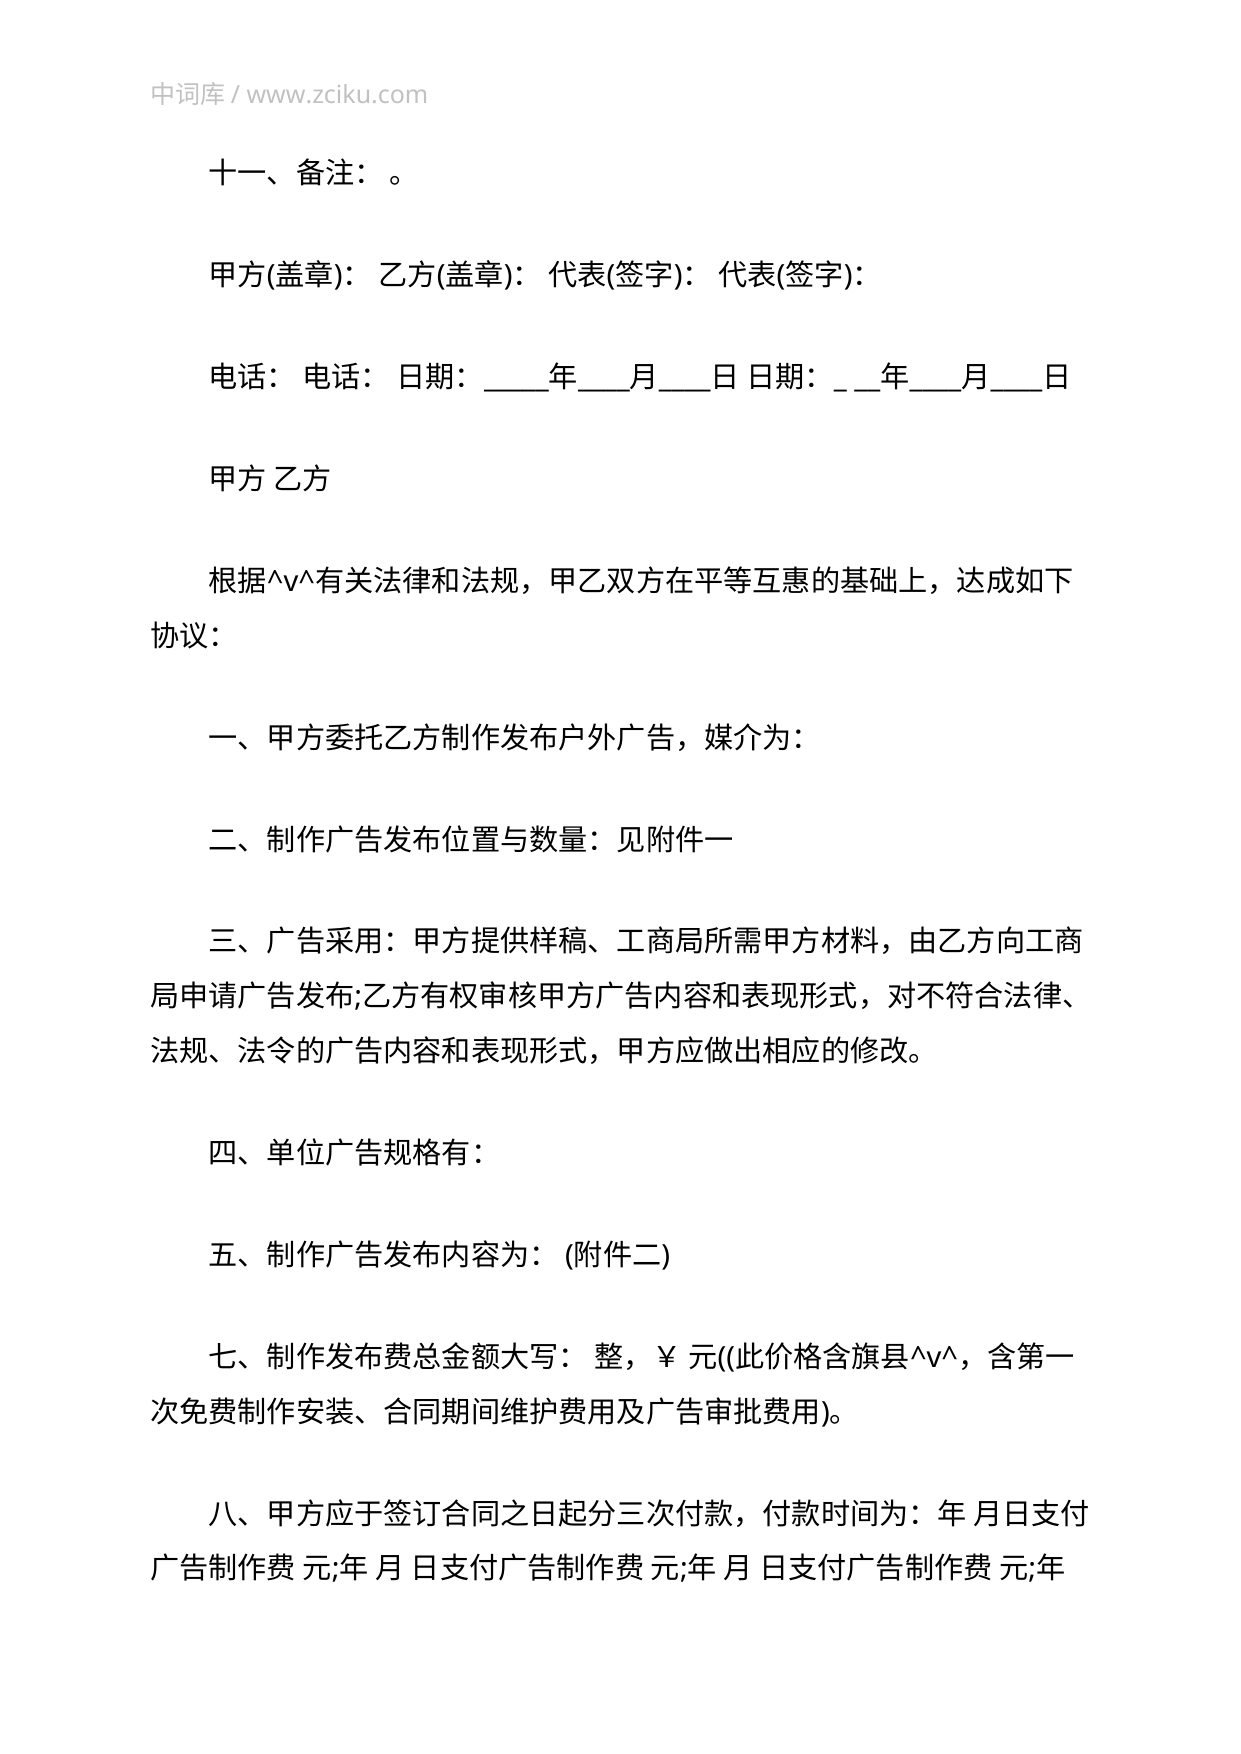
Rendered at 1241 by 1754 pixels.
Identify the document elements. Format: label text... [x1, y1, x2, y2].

text 根据^v^有关法律和法规，甲乙双方在平等互惠的基础上，达成如下协议： [150, 557, 1090, 655]
text 二、制作广告发布位置与数量：见附件一 [150, 816, 1090, 858]
text 一、甲方委托乙方制作发布户外广告，媒介为： [150, 714, 1090, 757]
text 甲方 乙方 [150, 456, 1090, 498]
text 五、制作广告发布内容为： (附件二) [150, 1231, 1090, 1274]
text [150, 1490, 1090, 1587]
text 甲方(盖章)： 乙方(盖章)： 代表(签字)： 代表(签字)： [150, 252, 1090, 294]
text 十一、备注： 。 [150, 150, 1090, 192]
text 电话： 电话： 日期：_____年____月____日 日期：_ __年____月____日 [150, 354, 1090, 396]
text 四、单位广告规格有： [150, 1129, 1090, 1172]
text 三、广告采用：甲方提供样稿、工商局所需甲方材料，由乙方向工商局申请广告发布;乙方有权审核甲方广告内容和表现形式，对不符合法律、法规、法令的广告内容和表现形式，甲方应做出相应的修改。 [150, 918, 1090, 1070]
text 七、制作发布费总金额大写： 整，￥ 元((此价格含旗县^v^，含第一次免费制作安装、合同期间维护费用及广告审批费用)。 [150, 1333, 1090, 1431]
